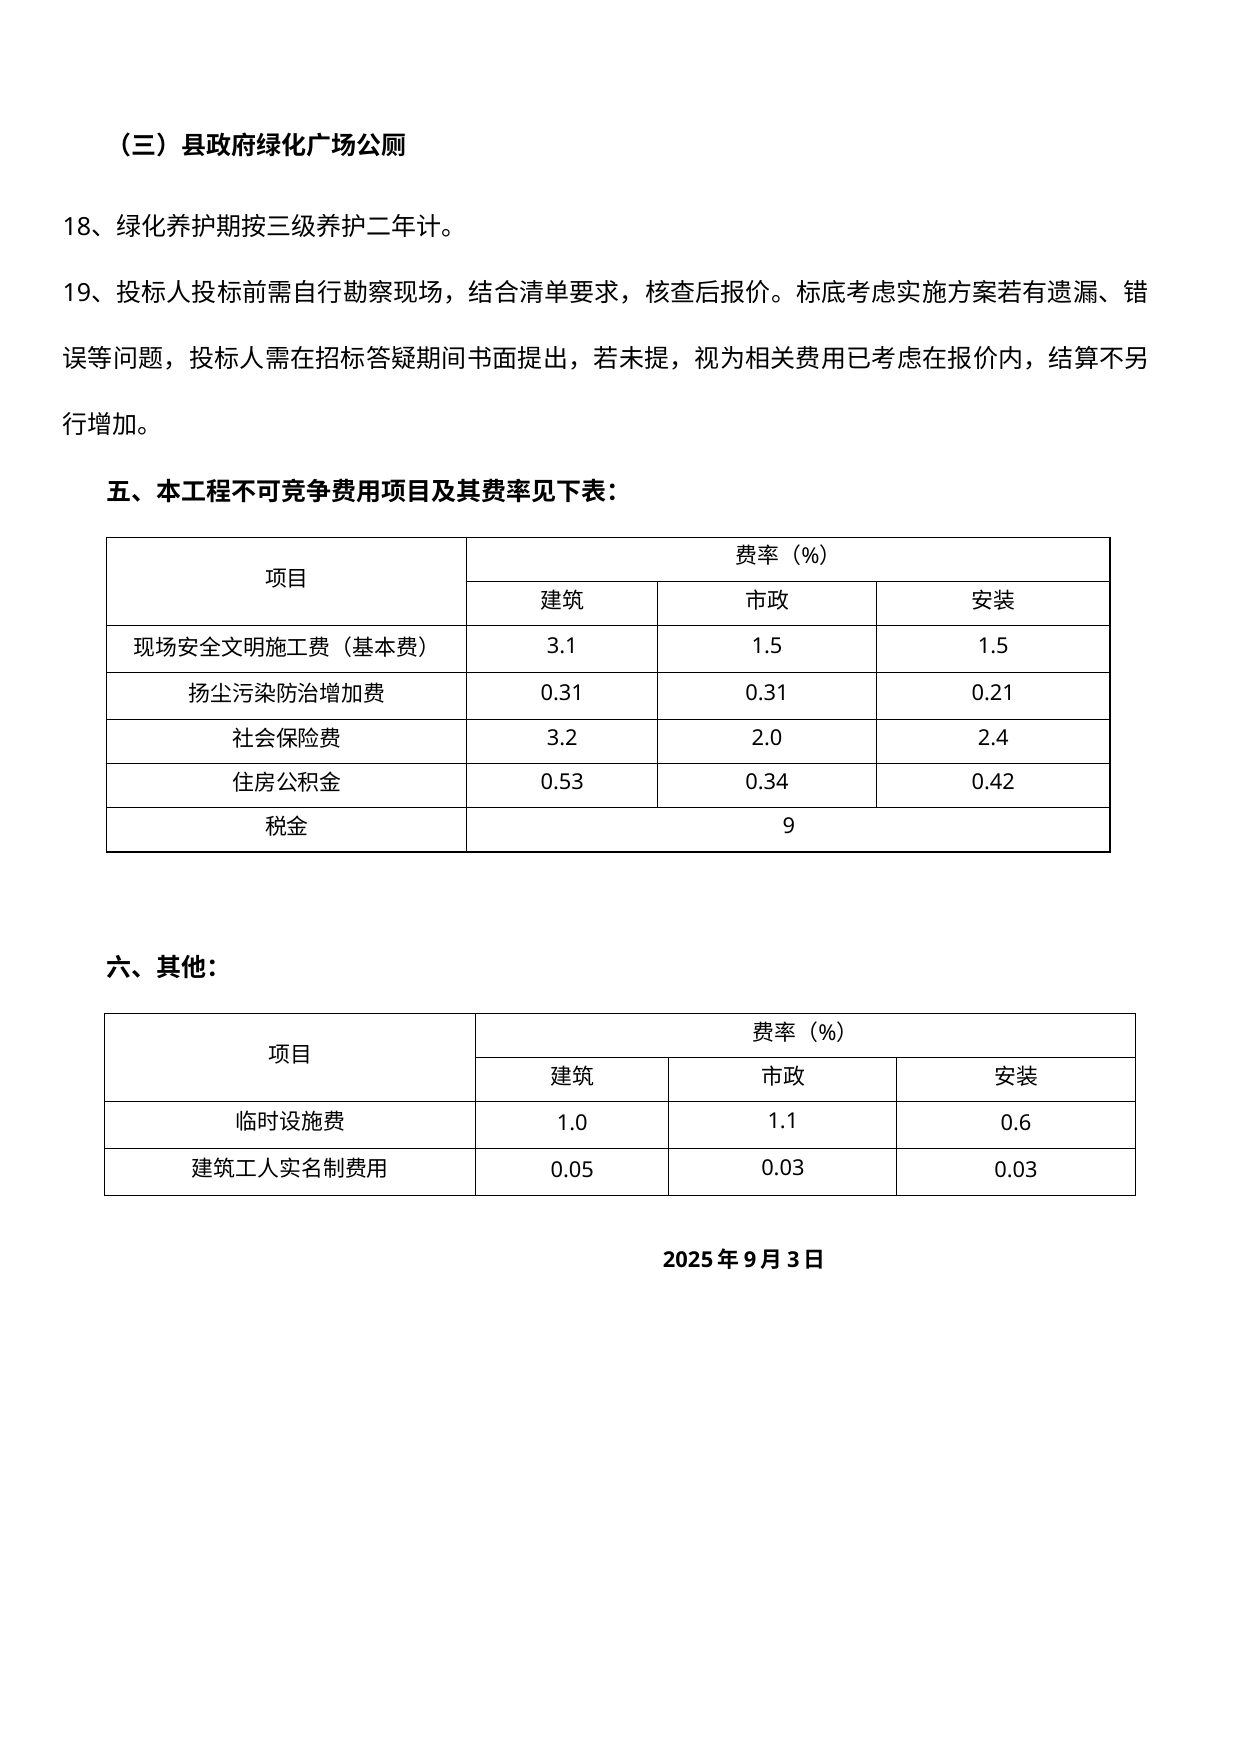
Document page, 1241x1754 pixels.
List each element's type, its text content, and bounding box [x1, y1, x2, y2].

table_cell 建筑 [467, 582, 657, 625]
table_cell 0.03 [669, 1149, 896, 1195]
text 2025年9月3日 [106, 1241, 1035, 1274]
table_cell 市政 [658, 582, 876, 625]
table_cell 市政 [669, 1058, 896, 1101]
table_cell 安装 [897, 1058, 1135, 1101]
table_cell 0.31 [467, 673, 657, 719]
table_cell 税金 [107, 808, 466, 851]
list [62, 257, 1152, 456]
text 五、本工程不可竞争费用项目及其费率见下表： [106, 456, 1152, 522]
table_cell 建筑工人实名制费用 [105, 1149, 475, 1195]
table_cell 住房公积金 [107, 764, 466, 807]
table_cell 0.6 [897, 1102, 1135, 1148]
table_cell 1.5 [658, 626, 876, 672]
table_header 费率（%） [467, 538, 1109, 581]
table_cell 0.03 [897, 1149, 1135, 1195]
list （三）县政府绿化广场公厕 [106, 110, 1152, 176]
table_cell 2.4 [877, 720, 1109, 763]
table_cell 0.34 [658, 764, 876, 807]
table_cell 0.31 [658, 673, 876, 719]
table_cell 现场安全文明施工费（基本费） [107, 626, 466, 672]
table_cell 3.1 [467, 626, 657, 672]
table_cell 2.0 [658, 720, 876, 763]
text 六、其他： [106, 932, 1152, 998]
table_cell 1.5 [877, 626, 1109, 672]
table_cell 0.21 [877, 673, 1109, 719]
table_cell 临时设施费 [105, 1102, 475, 1148]
table_cell 扬尘污染防治增加费 [107, 673, 466, 719]
table_header 项目 [105, 1014, 475, 1101]
table_cell 建筑 [476, 1058, 668, 1101]
table_cell 安装 [877, 582, 1109, 625]
table_cell 0.53 [467, 764, 657, 807]
table_cell 0.05 [476, 1149, 668, 1195]
table_cell 1.0 [476, 1102, 668, 1148]
table_cell 1.1 [669, 1102, 896, 1148]
table_cell 0.42 [877, 764, 1109, 807]
list 绿化养护期按三级养护二年计。 [62, 191, 1152, 257]
table_cell 社会保险费 [107, 720, 466, 763]
table_header 费率（%） [476, 1014, 1135, 1057]
table_header 项目 [107, 538, 466, 625]
table_cell 3.2 [467, 720, 657, 763]
table_cell 9 [467, 808, 1109, 851]
